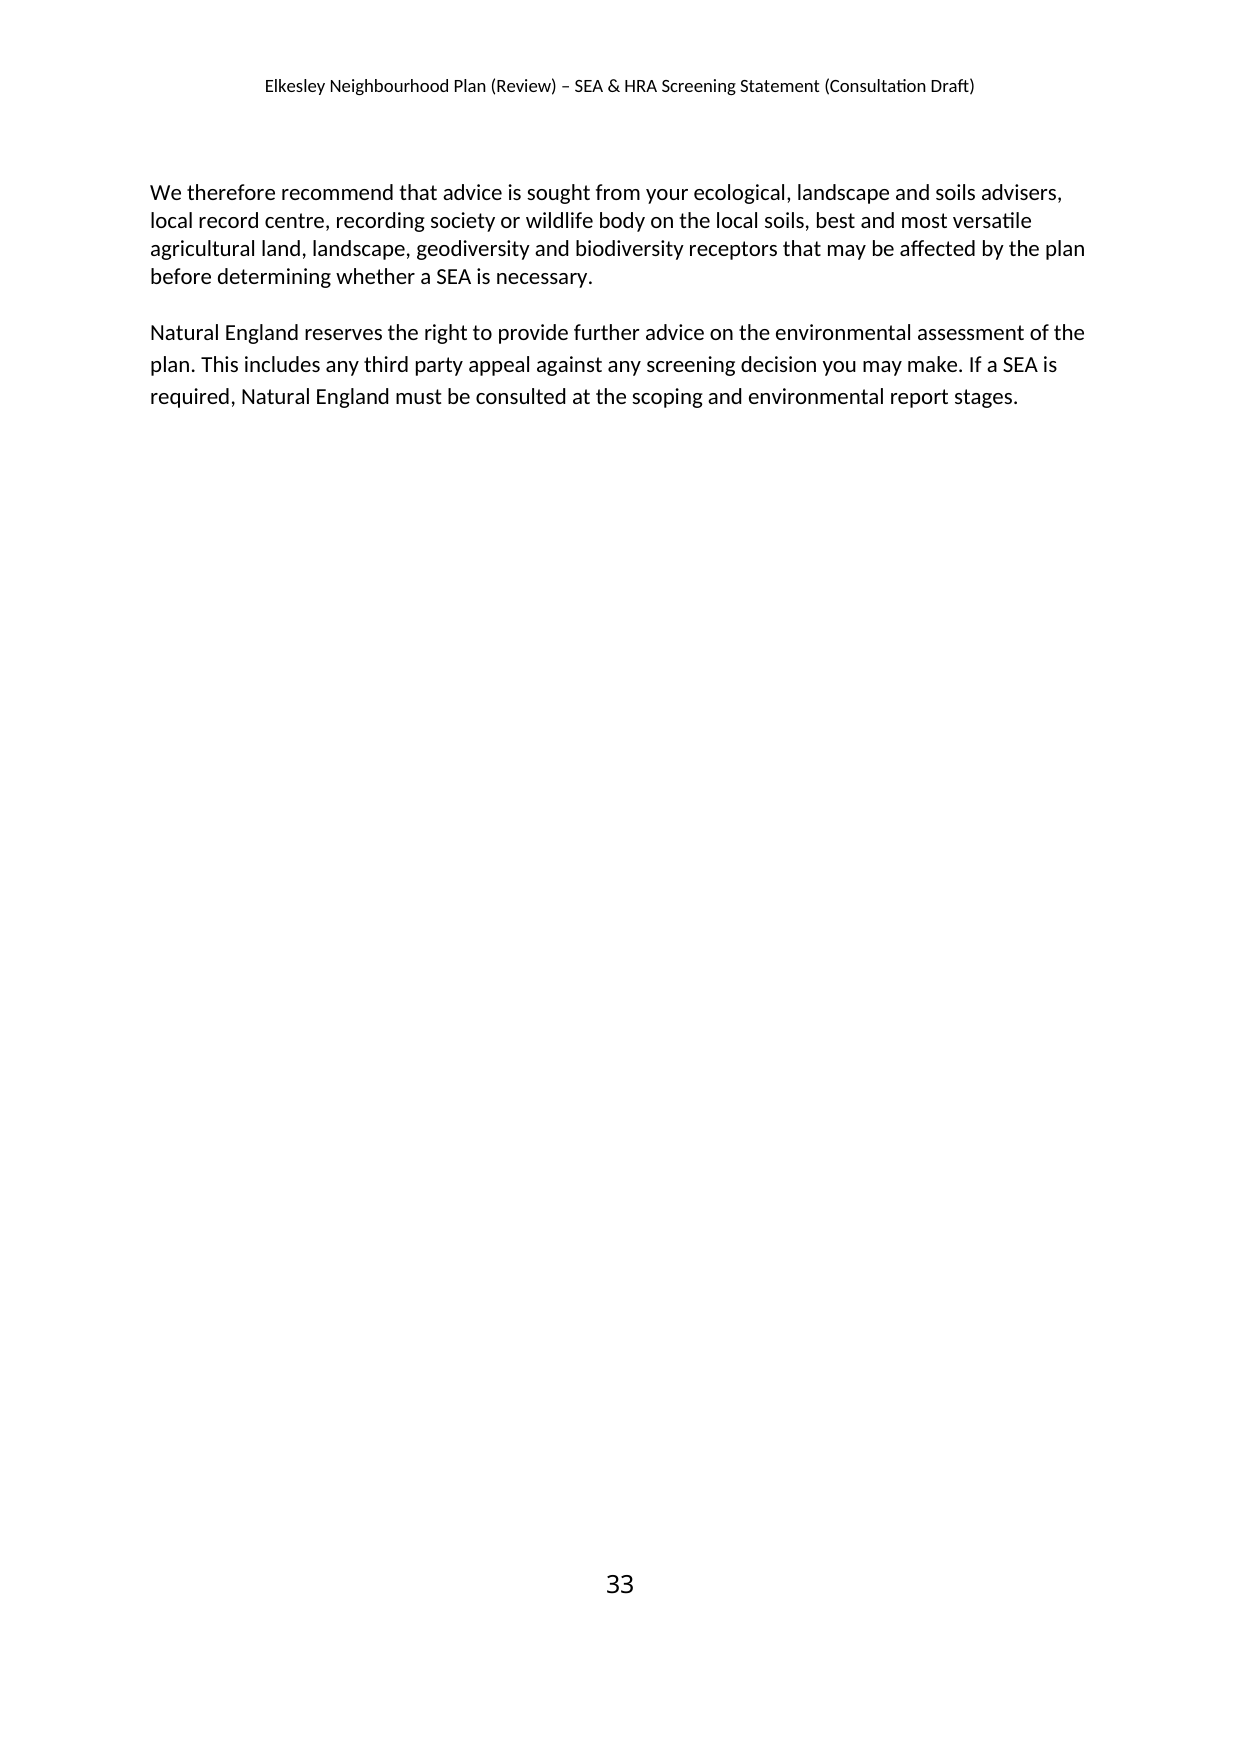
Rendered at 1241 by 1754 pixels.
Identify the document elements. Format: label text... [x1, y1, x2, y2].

text Natural England reserves the right to provide further advice on the environmental assessment of the plan. This includes any third party appeal against any screening decision you may make. If a SEA is required, Natural England must be consulted at the scoping and environmental report stages. [150, 318, 1090, 411]
text We therefore recommend that advice is sought from your ecological, landscape and soils advisers, local record centre, recording society or wildlife body on the local soils, best and most versatile agricultural land, landscape, geodiversity and biodiversity receptors that may be affected by the plan before determining whether a SEA is necessary. [150, 178, 1090, 290]
